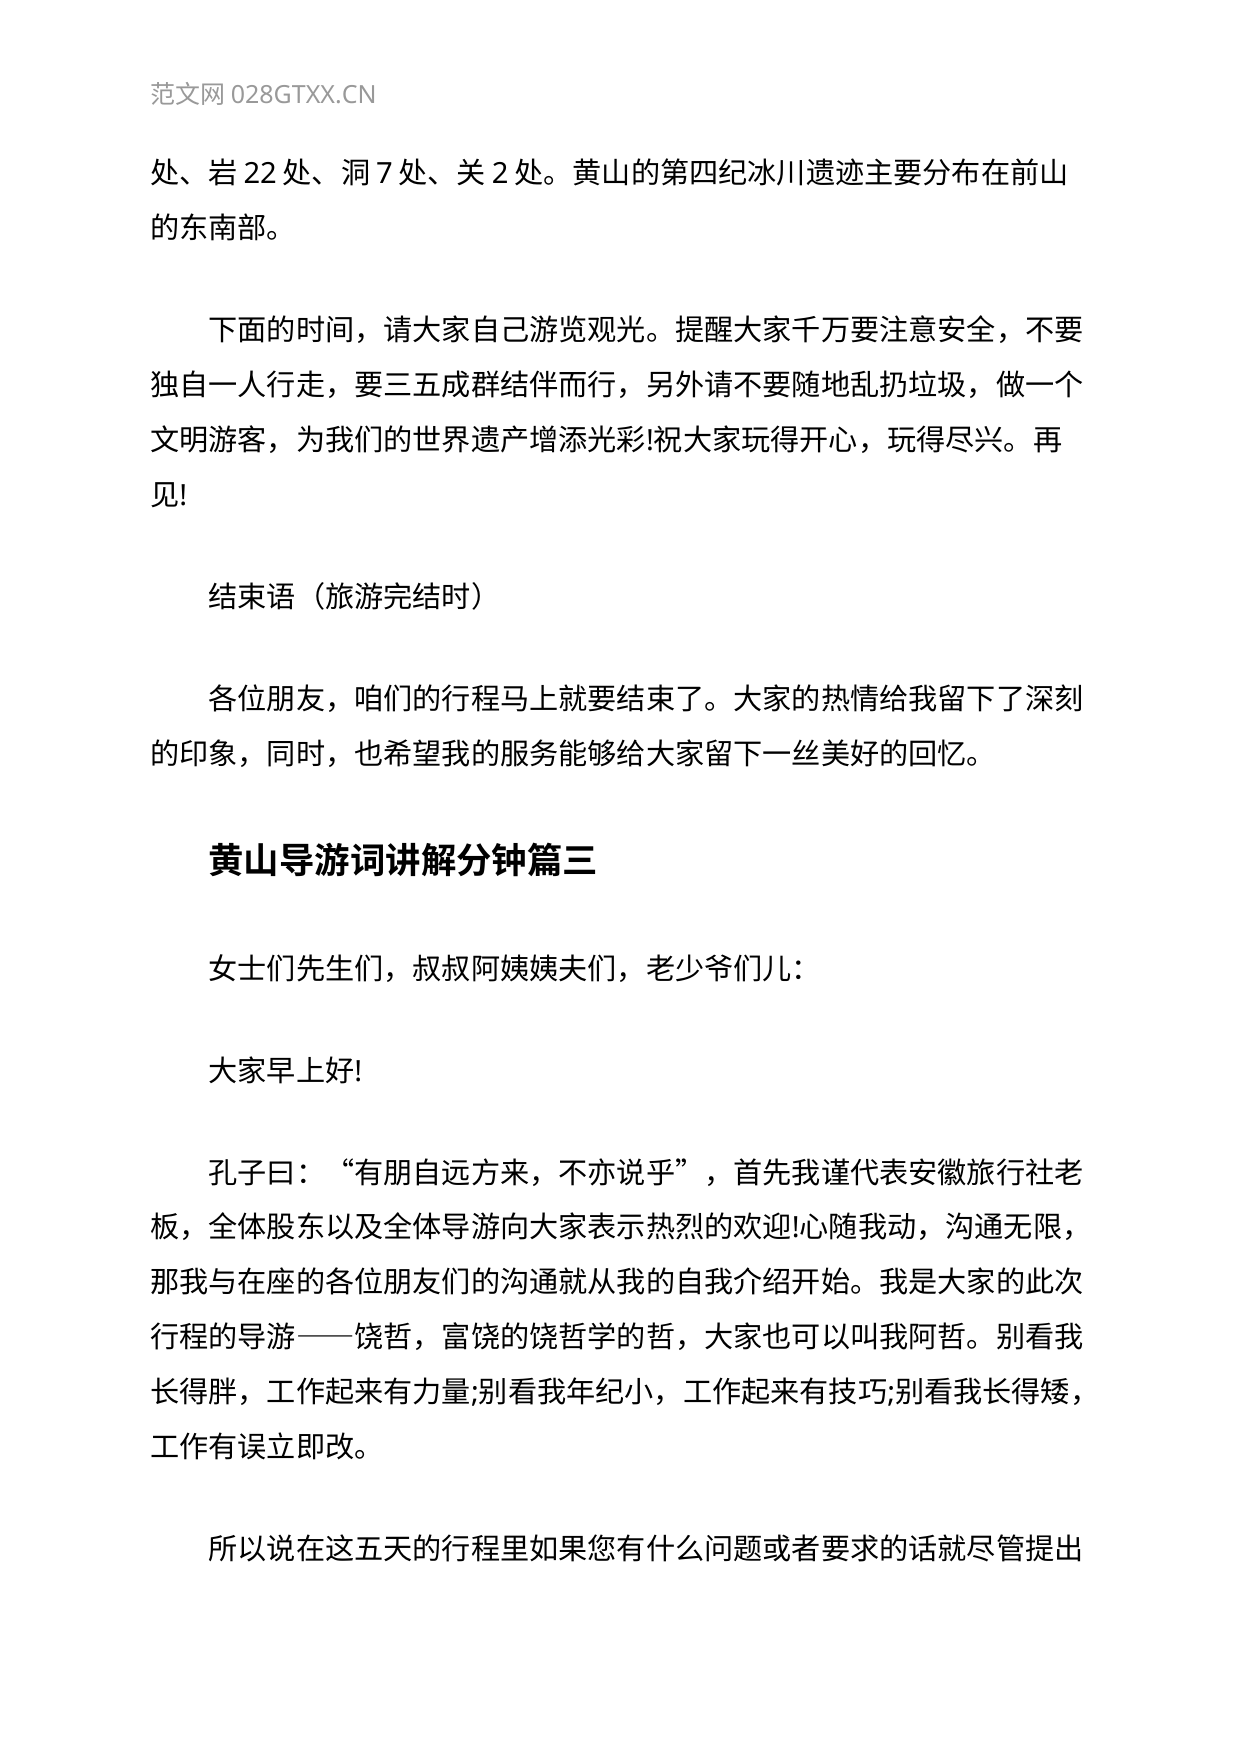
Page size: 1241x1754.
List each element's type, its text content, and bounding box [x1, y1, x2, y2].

text 孔子曰：“有朋自远方来，不亦说乎”，首先我谨代表安徽旅行社老板，全体股东以及全体导游向大家表示热烈的欢迎!心随我动，沟通无限，那我与在座的各位朋友们的沟通就从我的自我介绍开始。我是大家的此次行程的导游——饶哲，富饶的饶哲学的哲，大家也可以叫我阿哲。别看我长得胖，工作起来有力量;别看我年纪小，工作起来有技巧;别看我长得矮，工作有误立即改。 [150, 1149, 1090, 1466]
text 下面的时间，请大家自己游览观光。提醒大家千万要注意安全，不要独自一人行走，要三五成群结伴而行，另外请不要随地乱扔垃圾，做一个文明游客，为我们的世界遗产增添光彩!祝大家玩得开心，玩得尽兴。再见! [150, 307, 1090, 514]
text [150, 1526, 1090, 1568]
text 黄山导游词讲解分钟篇三 [150, 832, 1090, 883]
text 女士们先生们，叔叔阿姨姨夫们，老少爷们儿： [150, 945, 1090, 988]
text 结束语（旅游完结时） [150, 573, 1090, 616]
text 各位朋友，咱们的行程马上就要结束了。大家的热情给我留下了深刻的印象，同时，也希望我的服务能够给大家留下一丝美好的回忆。 [150, 675, 1090, 772]
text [150, 150, 1090, 247]
text 大家早上好! [150, 1047, 1090, 1089]
